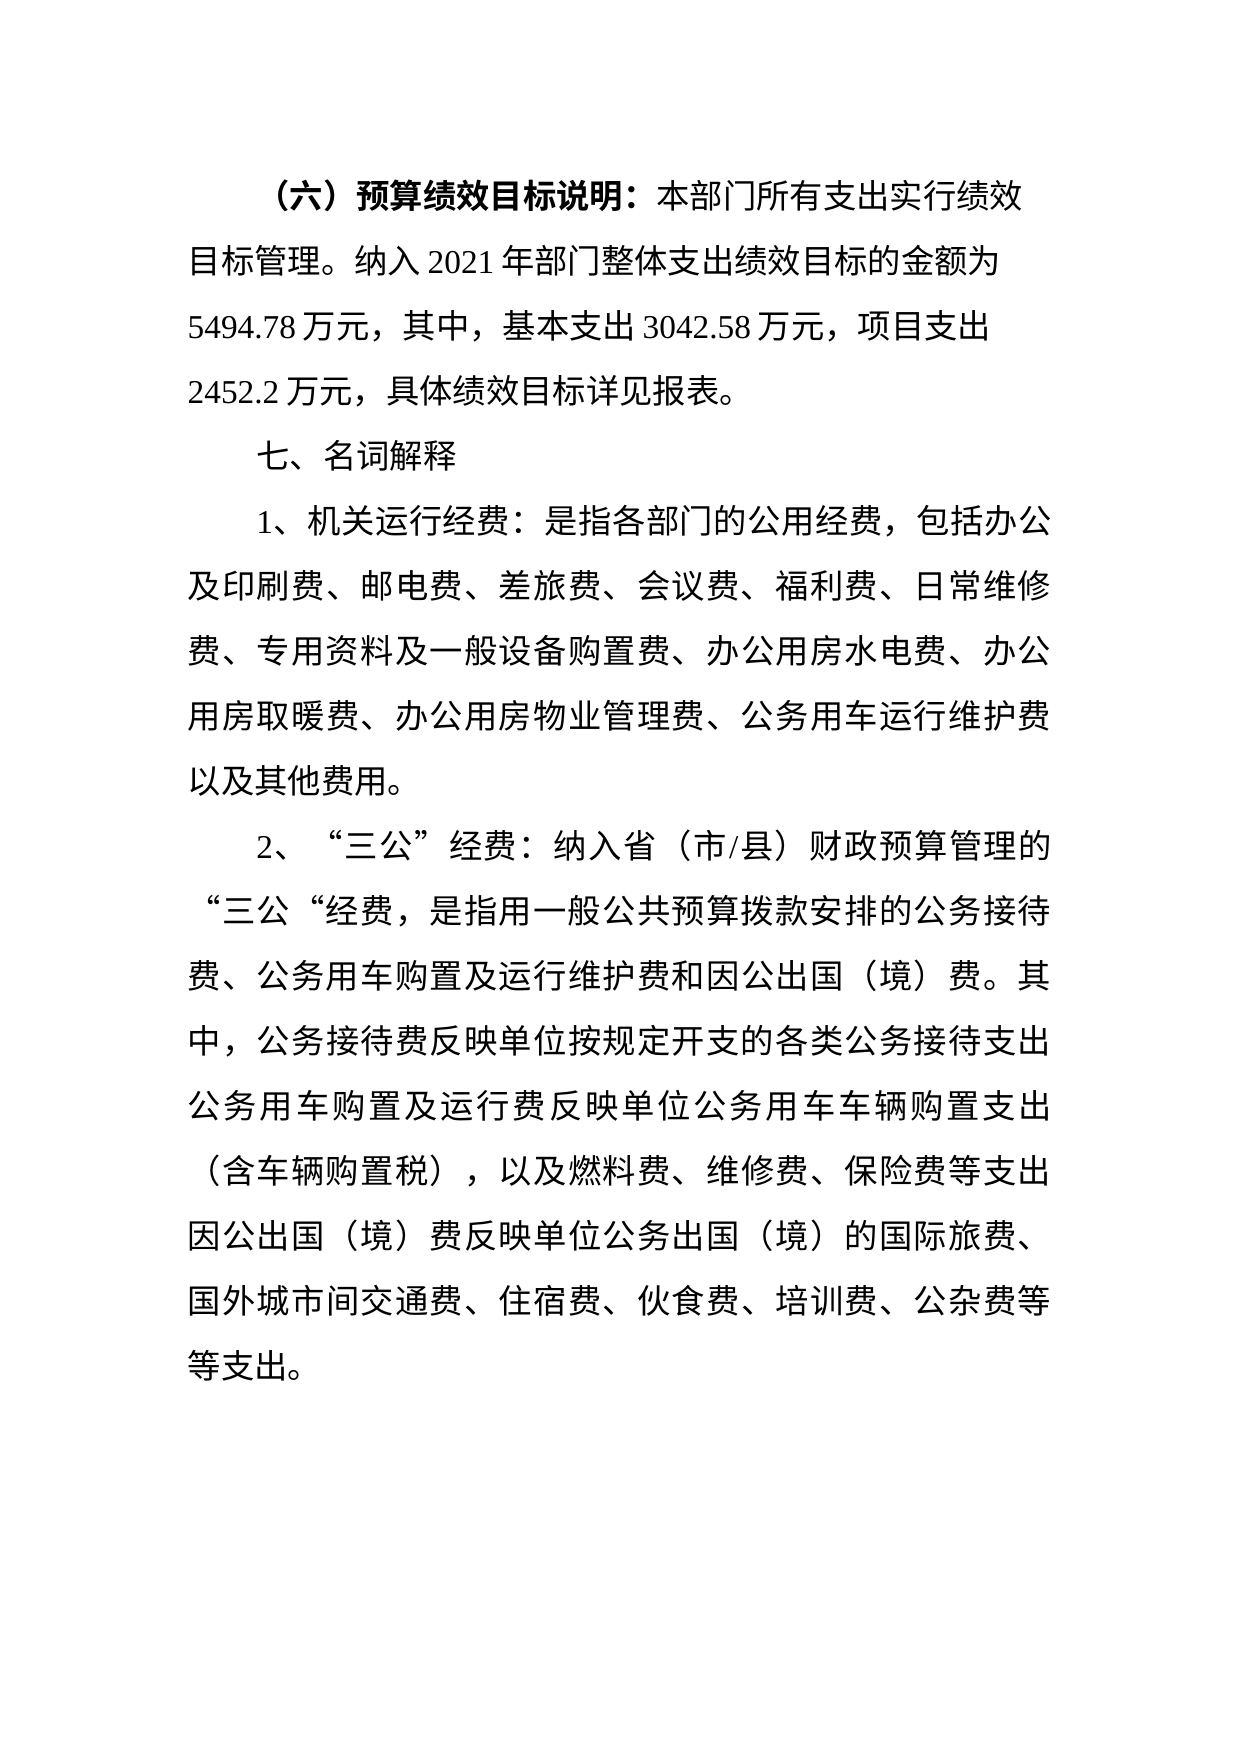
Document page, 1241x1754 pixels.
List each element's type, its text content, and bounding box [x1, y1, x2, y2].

text （六）预算绩效目标说明：本部门所有支出实行绩效目标管理。纳入2021年部门整体支出绩效目标的金额为5494.78万元，其中，基本支出3042.58万元，项目支出2452.2万元，具体绩效目标详见报表。 [187, 162, 1053, 422]
text 七、名词解释 [187, 422, 1053, 487]
text 2、“三公”经费：纳入省（市/县）财政预算管理的“三公“经费，是指用一般公共预算拨款安排的公务接待费、公务用车购置及运行维护费和因公出国（境）费。其中，公务接待费反映单位按规定开支的各类公务接待支出；公务用车购置及运行费反映单位公务用车车辆购置支出（含车辆购置税），以及燃料费、维修费、保险费等支出；因公出国（境）费反映单位公务出国（境）的国际旅费、国外城市间交通费、住宿费、伙食费、培训费、公杂费等等支出。 [187, 812, 1053, 1397]
text 1、机关运行经费：是指各部门的公用经费，包括办公及印刷费、邮电费、差旅费、会议费、福利费、日常维修费、专用资料及一般设备购置费、办公用房水电费、办公用房取暖费、办公用房物业管理费、公务用车运行维护费以及其他费用。 [187, 487, 1053, 812]
